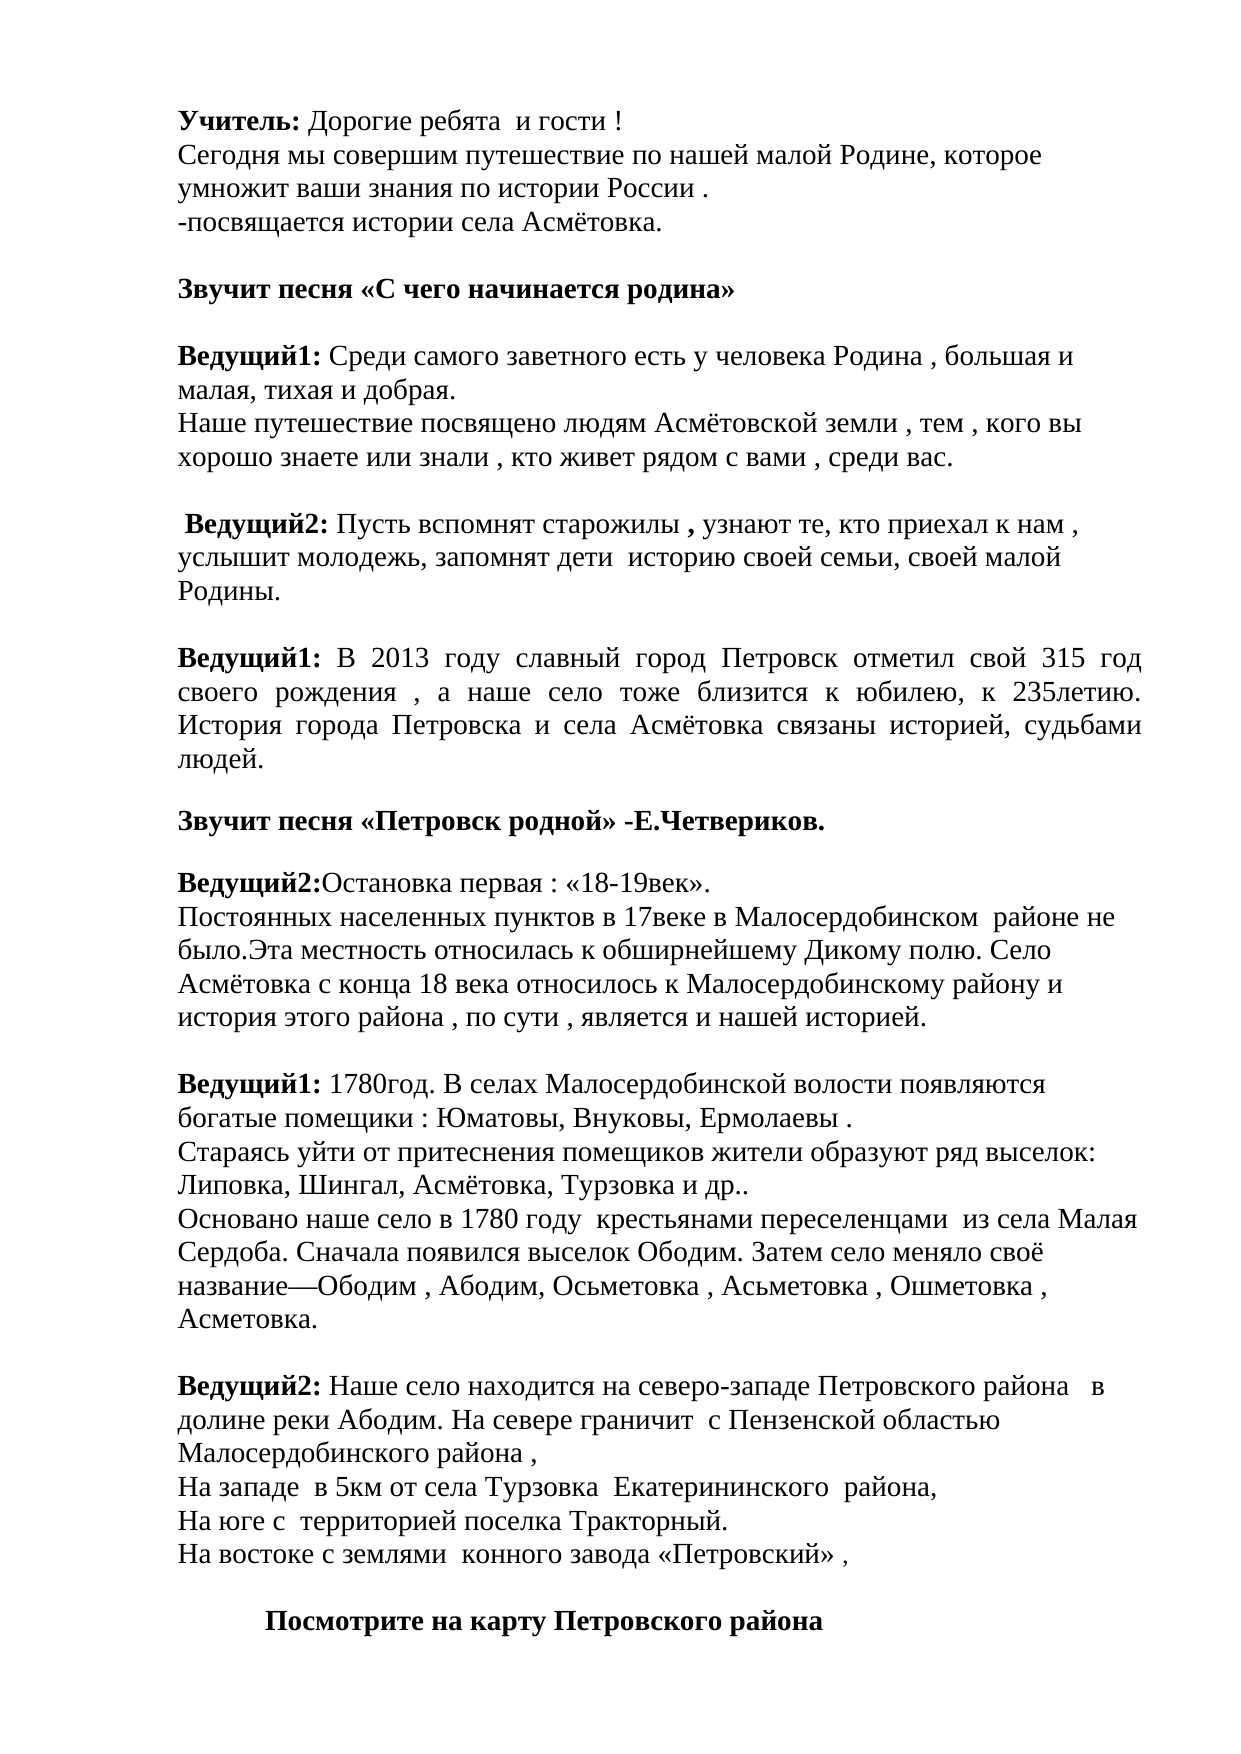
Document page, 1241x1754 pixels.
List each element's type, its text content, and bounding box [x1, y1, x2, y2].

text На западе в 5км от села Турзовка Екатерининского района, [177, 1469, 1152, 1503]
text На юге с территорией поселка Тракторный. [177, 1503, 1152, 1536]
text Звучит песня «С чего начинается родина» [177, 271, 1152, 305]
text Наше путешествие посвящено людям Асмётовской земли , тем , кого вы хорошо знаете или знали , кто живет рядом с вами , среди вас. [177, 405, 1152, 472]
text Стараясь уйти от притеснения помещиков жители образуют ряд выселок: Липовка, Шингал, Асмётовка, Турзовка и др.. [177, 1134, 1152, 1201]
text Звучит песня «Петровск родной» -Е.Четвериков. [177, 803, 1152, 837]
text Учитель: Дорогие ребята и гости ! [177, 103, 1152, 137]
text Постоянных населенных пунктов в 17веке в Малосердобинском районе не было.Эта местность относилась к обширнейшему Дикому полю. Село Асмётовка с конца 18 века относилось к Малосердобинскому району и история этого района , по сути , является и нашей историей. [177, 899, 1152, 1033]
text Ведущий1: Среди самого заветного есть у человека Родина , большая и малая, тихая и добрая. [177, 338, 1152, 405]
text Ведущий2: Наше село находится на северо-западе Петровского района в долине реки Абодим. На севере граничит с Пензенской областью Малосердобинского района , [177, 1368, 1152, 1469]
text На востоке с землями конного завода «Петровский» , [177, 1536, 1152, 1570]
text Ведущий1: 1780год. В селах Малосердобинской волости появляются богатые помещики : Юматовы, Внуковы, Ермолаевы . [177, 1067, 1152, 1134]
text -посвящается истории села Асмётовка. [177, 204, 1152, 238]
text Посмотрите на карту Петровского района [177, 1603, 1152, 1637]
text Ведущий2: Пусть вспомнят старожилы , узнают те, кто приехал к нам , услышит молодежь, запомнят дети историю своей семьи, своей малой Родины. [177, 506, 1152, 607]
text Ведущий2:Остановка первая : «18-19век». [177, 865, 1152, 899]
text Сегодня мы совершим путешествие по нашей малой Родине, которое умножит ваши знания по истории России . [177, 137, 1152, 204]
text Основано наше село в 1780 году крестьянами переселенцами из села Малая Сердоба. Сначала появился выселок Ободим. Затем село меняло своё название—Ободим , Абодим, Осьметовка , Асьметовка , Ошметовка , Асметовка. [177, 1201, 1152, 1335]
text Ведущий1: В 2013 году славный город Петровск отметил свой 315 год своего рождения , а наше село тоже близится к юбилею, к 235летию. История города Петровска и села Асмётовка связаны историей, судьбами людей. [177, 640, 1143, 774]
